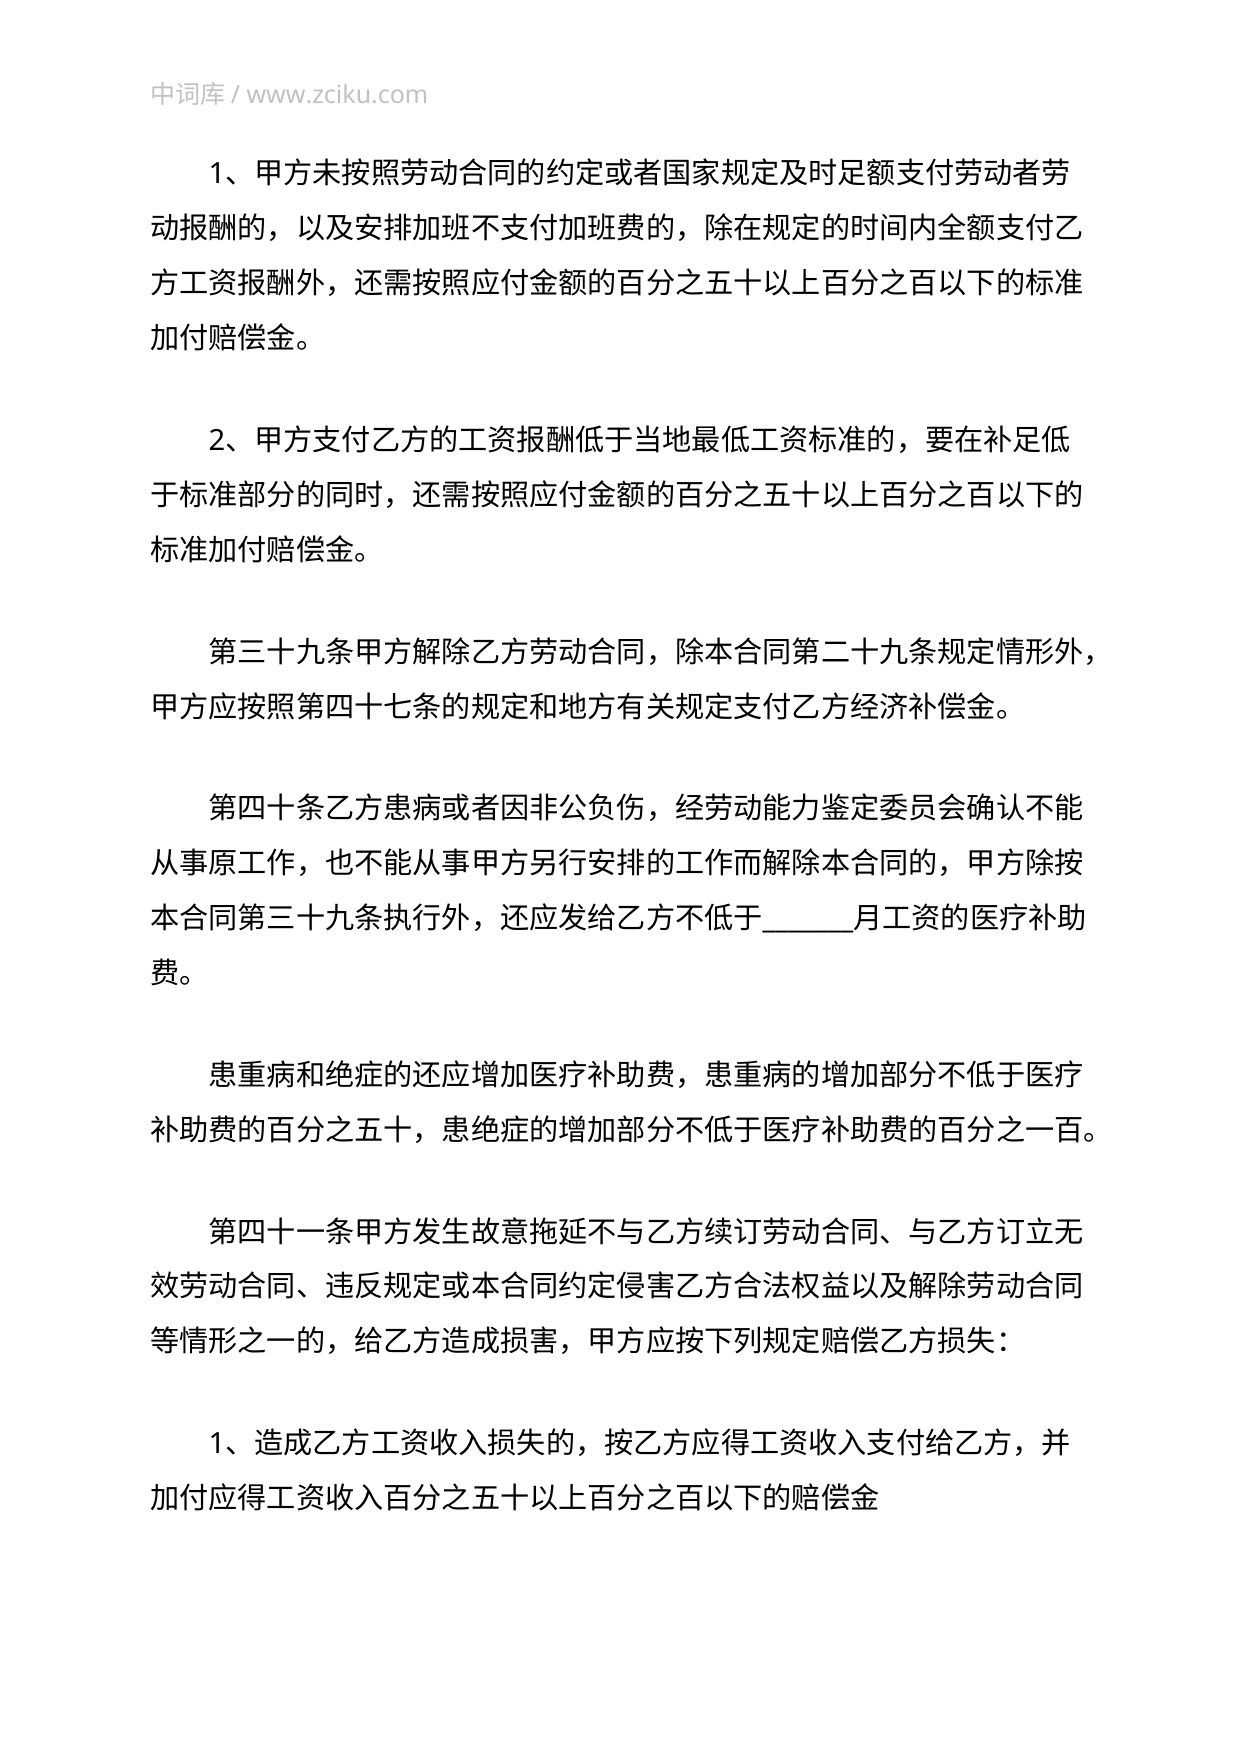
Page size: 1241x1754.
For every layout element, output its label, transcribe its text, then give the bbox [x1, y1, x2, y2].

text 第三十九条甲方解除乙方劳动合同，除本合同第二十九条规定情形外，甲方应按照第四十七条的规定和地方有关规定支付乙方经济补偿金。 [150, 628, 1090, 725]
text 第四十一条甲方发生故意拖延不与乙方续订劳动合同、与乙方订立无效劳动合同、违反规定或本合同约定侵害乙方合法权益以及解除劳动合同等情形之一的，给乙方造成损害，甲方应按下列规定赔偿乙方损失： [150, 1208, 1090, 1360]
text 2、甲方支付乙方的工资报酬低于当地最低工资标准的，要在补足低于标准部分的同时，还需按照应付金额的百分之五十以上百分之百以下的标准加付赔偿金。 [150, 417, 1090, 569]
text 患重病和绝症的还应增加医疗补助费，患重病的增加部分不低于医疗补助费的百分之五十，患绝症的增加部分不低于医疗补助费的百分之一百。 [150, 1051, 1090, 1149]
text 1、造成乙方工资收入损失的，按乙方应得工资收入支付给乙方，并加付应得工资收入百分之五十以上百分之百以下的赔偿金 [150, 1420, 1090, 1517]
text 1、甲方未按照劳动合同的约定或者国家规定及时足额支付劳动者劳动报酬的，以及安排加班不支付加班费的，除在规定的时间内全额支付乙方工资报酬外，还需按照应付金额的百分之五十以上百分之百以下的标准加付赔偿金。 [150, 150, 1090, 357]
text 第四十条乙方患病或者因非公负伤，经劳动能力鉴定委员会确认不能从事原工作，也不能从事甲方另行安排的工作而解除本合同的，甲方除按本合同第三十九条执行外，还应发给乙方不低于_______月工资的医疗补助费。 [150, 785, 1090, 992]
